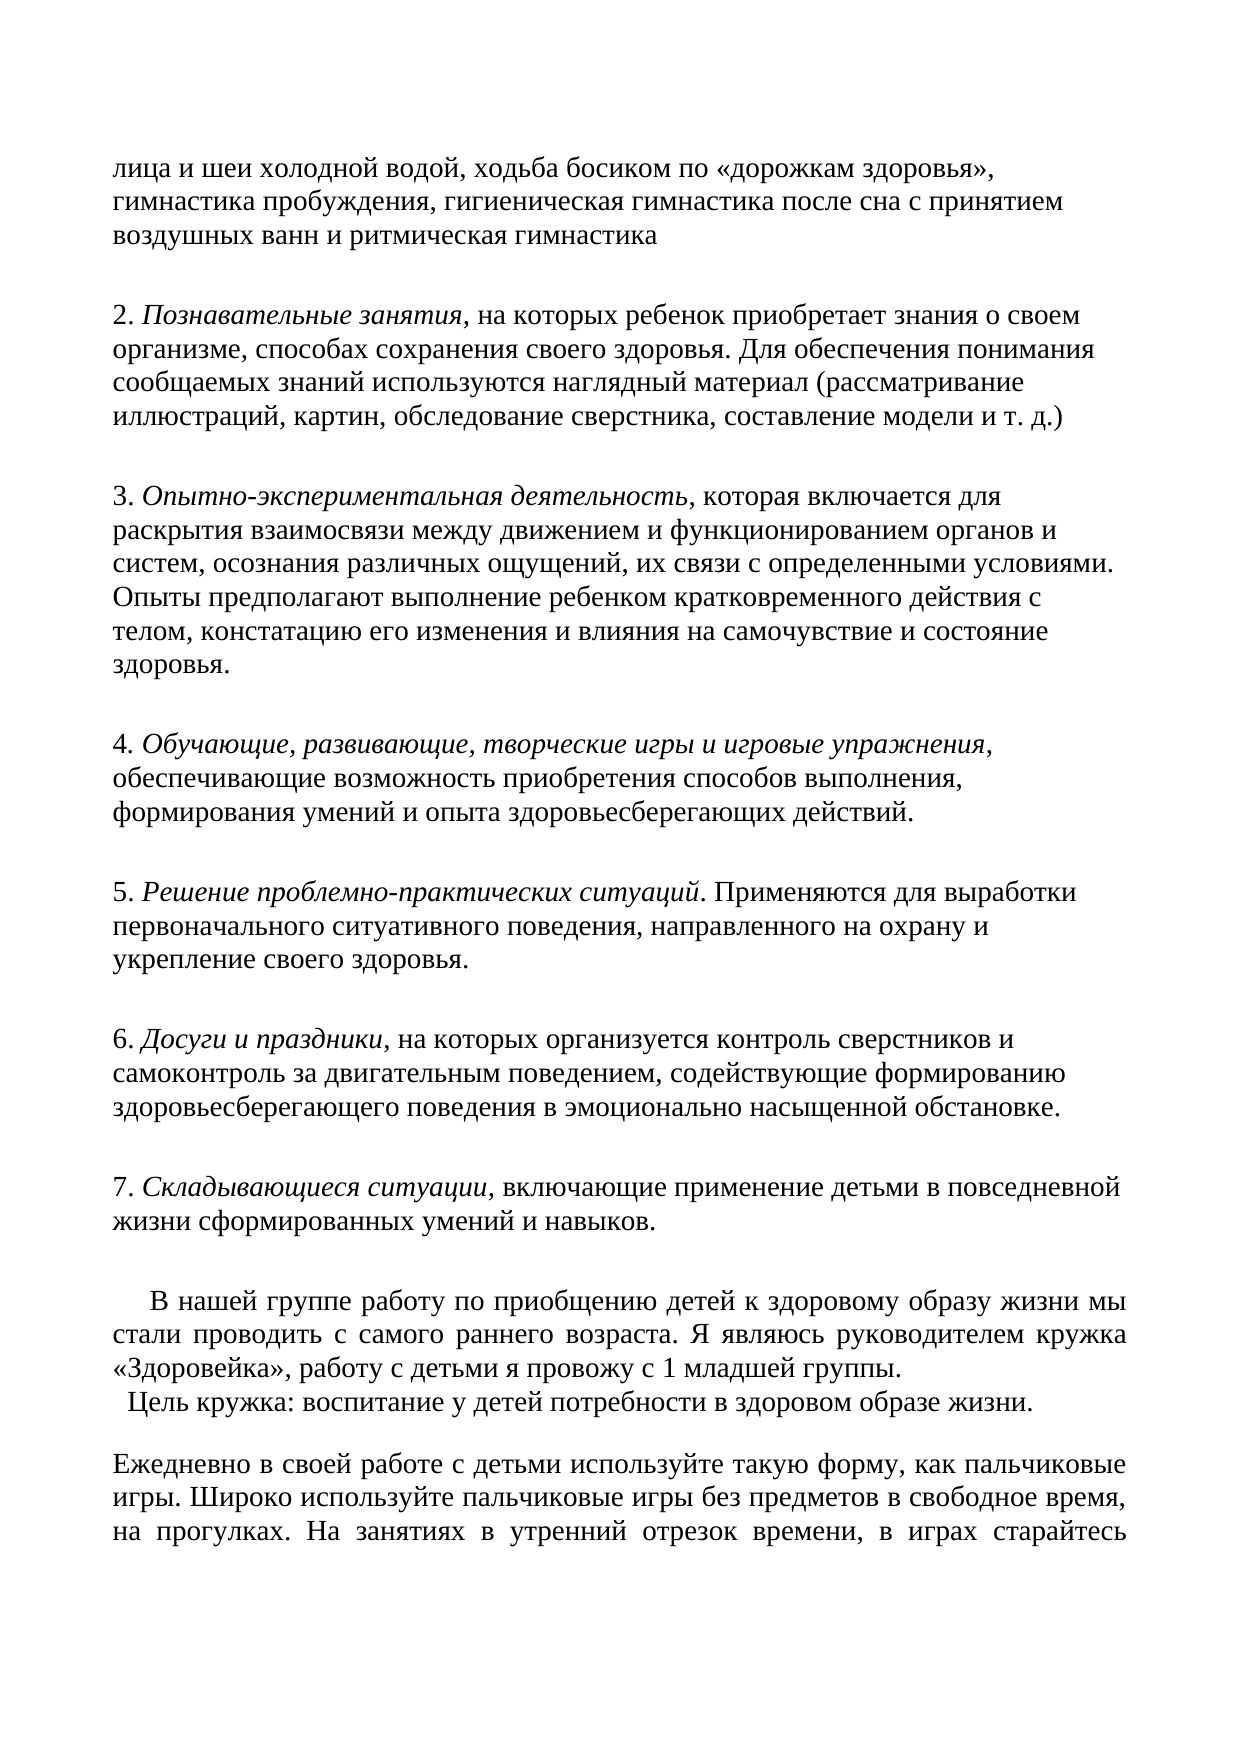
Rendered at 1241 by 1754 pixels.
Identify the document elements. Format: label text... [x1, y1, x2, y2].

text 7. Складывающиеся ситуации, включающие применение детьми в повседневной жизни сформированных умений и навыков. [112, 1169, 1128, 1236]
text 2. Познавательные занятия, на которых ребенок приобретает знания о своем организме, способах сохранения своего здоровья. Для обеспечения понимания сообщаемых знаний используются наглядный материал (рассматривание иллюстраций, картин, обследование сверстника, составление модели и т. д.) [112, 297, 1128, 432]
text 4. Обучающие, развивающие, творческие игры и игровые упражнения, обеспечивающие возможность приобретения способов выполнения, формирования умений и опыта здоровьесберегающих действий. [112, 727, 1128, 827]
text В нашей группе работу по приобщению детей к здоровому образу жизни мы стали проводить с самого раннего возраста. Я являюсь руководителем кружка «Здоровейка», работу с детьми я провожу с 1 младшей группы. [112, 1283, 1128, 1384]
text 6. Досуги и праздники, на которых организуется контроль сверстников и самоконтроль за двигательным поведением, содействующие формированию здоровьесберегающего поведения в эмоционально насыщенной обстановке. [112, 1022, 1128, 1122]
text 5. Решение проблемно-практических ситуаций. Применяются для выработки первоначального ситуативного поведения, направленного на охрану и укрепление своего здоровья. [112, 874, 1128, 975]
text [112, 150, 1128, 251]
text 3. Опытно-экспериментальная деятельность, которая включается для раскрытия взаимосвязи между движением и функционированием органов и систем, осознания различных ощущений, их связи с определенными условиями. Опыты предполагают выполнение ребенком кратковременного действия с телом, констатацию его изменения и влияния на самочувствие и состояние здоровья. [112, 478, 1128, 680]
text Цель кружка: воспитание у детей потребности в здоровом образе жизни. [112, 1384, 1128, 1417]
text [112, 1446, 1128, 1547]
